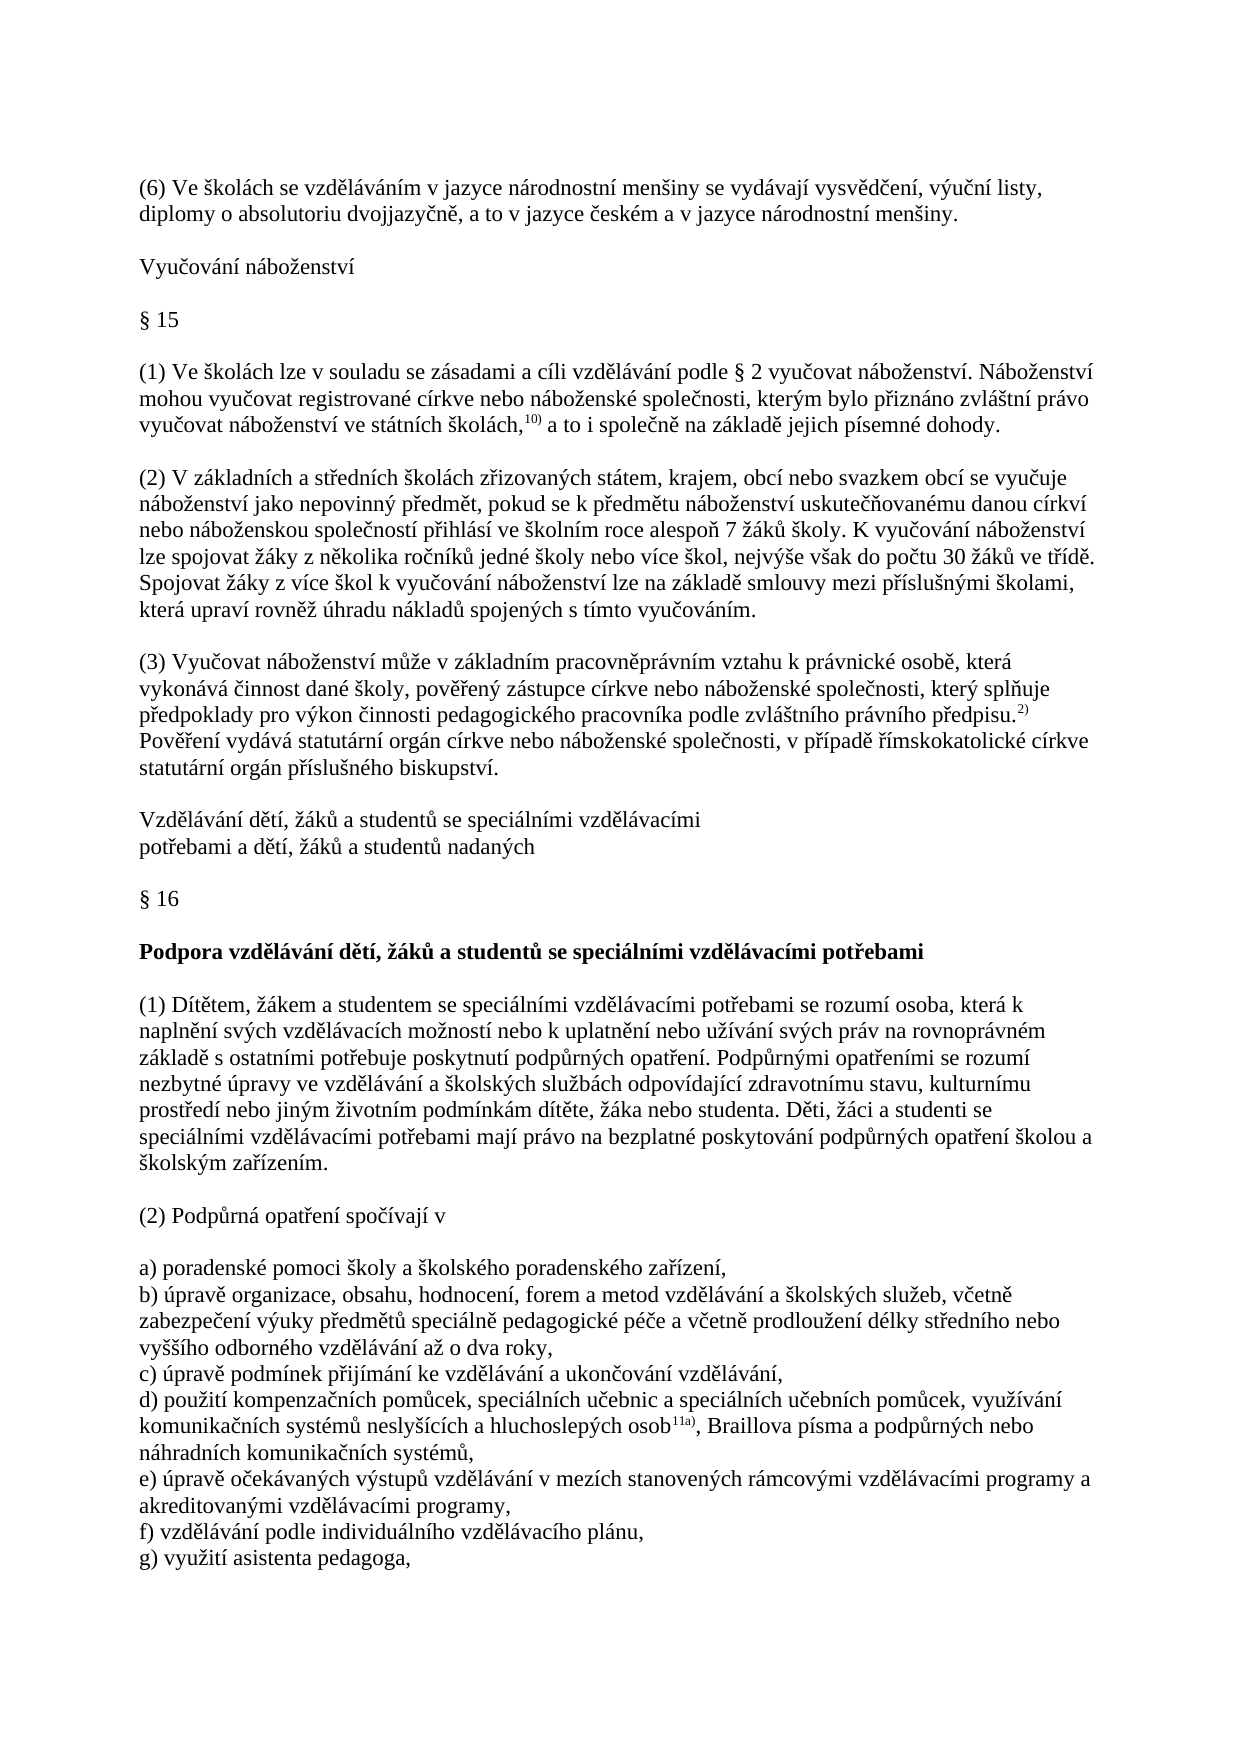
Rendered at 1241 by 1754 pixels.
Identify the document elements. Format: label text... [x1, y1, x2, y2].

text (1) Ve školách lze v souladu se zásadami a cíli vzdělávání podle § 2 vyučovat náboženství. Náboženství mohou vyučovat registrované církve nebo náboženské společnosti, kterým bylo přiznáno zvláštní právo vyučovat náboženství ve státních školách,10) a to i společně na základě jejich písemné dohody. [139, 358, 1101, 437]
text Podpora vzdělávání dětí, žáků a studentů se speciálními vzdělávacími potřebami [139, 938, 1101, 964]
text (6) Ve školách se vzděláváním v jazyce národnostní menšiny se vydávají vysvědčení, výuční listy, diplomy o absolutoriu dvojjazyčně, a to v jazyce českém a v jazyce národnostní menšiny. [139, 174, 1101, 227]
text (3) Vyučovat náboženství může v základním pracovněprávním vztahu k právnické osobě, která vykonává činnost dané školy, pověřený zástupce církve nebo náboženské společnosti, který splňuje předpoklady pro výkon činnosti pedagogického pracovníka podle zvláštního právního předpisu.2) Pověření vydává statutární orgán církve nebo náboženské společnosti, v případě římskokatolické církve statutární orgán příslušného biskupství. [139, 648, 1101, 780]
text e) úpravě očekávaných výstupů vzdělávání v mezích stanovených rámcovými vzdělávacími programy a akreditovanými vzdělávacími programy, [139, 1465, 1101, 1518]
text § 15 [139, 306, 1101, 332]
text g) využití asistenta pedagoga, [139, 1544, 1101, 1571]
text c) úpravě podmínek přijímání ke vzdělávání a ukončování vzdělávání, [139, 1360, 1101, 1386]
text d) použití kompenzačních pomůcek, speciálních učebnic a speciálních učebních pomůcek, využívání komunikačních systémů neslyšících a hluchoslepých osob11a), Braillova písma a podpůrných nebo náhradních komunikačních systémů, [139, 1386, 1101, 1465]
text potřebami a dětí, žáků a studentů nadaných [139, 833, 1101, 859]
text b) úpravě organizace, obsahu, hodnocení, forem a metod vzdělávání a školských služeb, včetně zabezpečení výuky předmětů speciálně pedagogické péče a včetně prodloužení délky středního nebo vyššího odborného vzdělávání až o dva roky, [139, 1281, 1101, 1360]
text Vzdělávání dětí, žáků a studentů se speciálními vzdělávacími [139, 806, 1101, 833]
text (2) V základních a středních školách zřizovaných státem, krajem, obcí nebo svazkem obcí se vyučuje náboženství jako nepovinný předmět, pokud se k předmětu náboženství uskutečňovanému danou církví nebo náboženskou společností přihlásí ve školním roce alespoň 7 žáků školy. K vyučování náboženství lze spojovat žáky z několika ročníků jedné školy nebo více škol, nejvýše však do počtu 30 žáků ve třídě. Spojovat žáky z více škol k vyučování náboženství lze na základě smlouvy mezi příslušnými školami, která upraví rovněž úhradu nákladů spojených s tímto vyučováním. [139, 464, 1101, 622]
text § 16 [139, 886, 1101, 912]
text (1) Dítětem, žákem a studentem se speciálními vzdělávacími potřebami se rozumí osoba, která k naplnění svých vzdělávacích možností nebo k uplatnění nebo užívání svých práv na rovnoprávném základě s ostatními potřebuje poskytnutí podpůrných opatření. Podpůrnými opatřeními se rozumí nezbytné úpravy ve vzdělávání a školských službách odpovídající zdravotnímu stavu, kulturnímu prostředí nebo jiným životním podmínkám dítěte, žáka nebo studenta. Děti, žáci a studenti se speciálními vzdělávacími potřebami mají právo na bezplatné poskytování podpůrných opatření školou a školským zařízením. (2) Podpůrná opatření spočívají v a) poradenské pomoci školy a školského poradenského zařízení, [139, 964, 1101, 1281]
text f) vzdělávání podle individuálního vzdělávacího plánu, [139, 1518, 1101, 1544]
text Vyučování náboženství [139, 253, 1101, 279]
